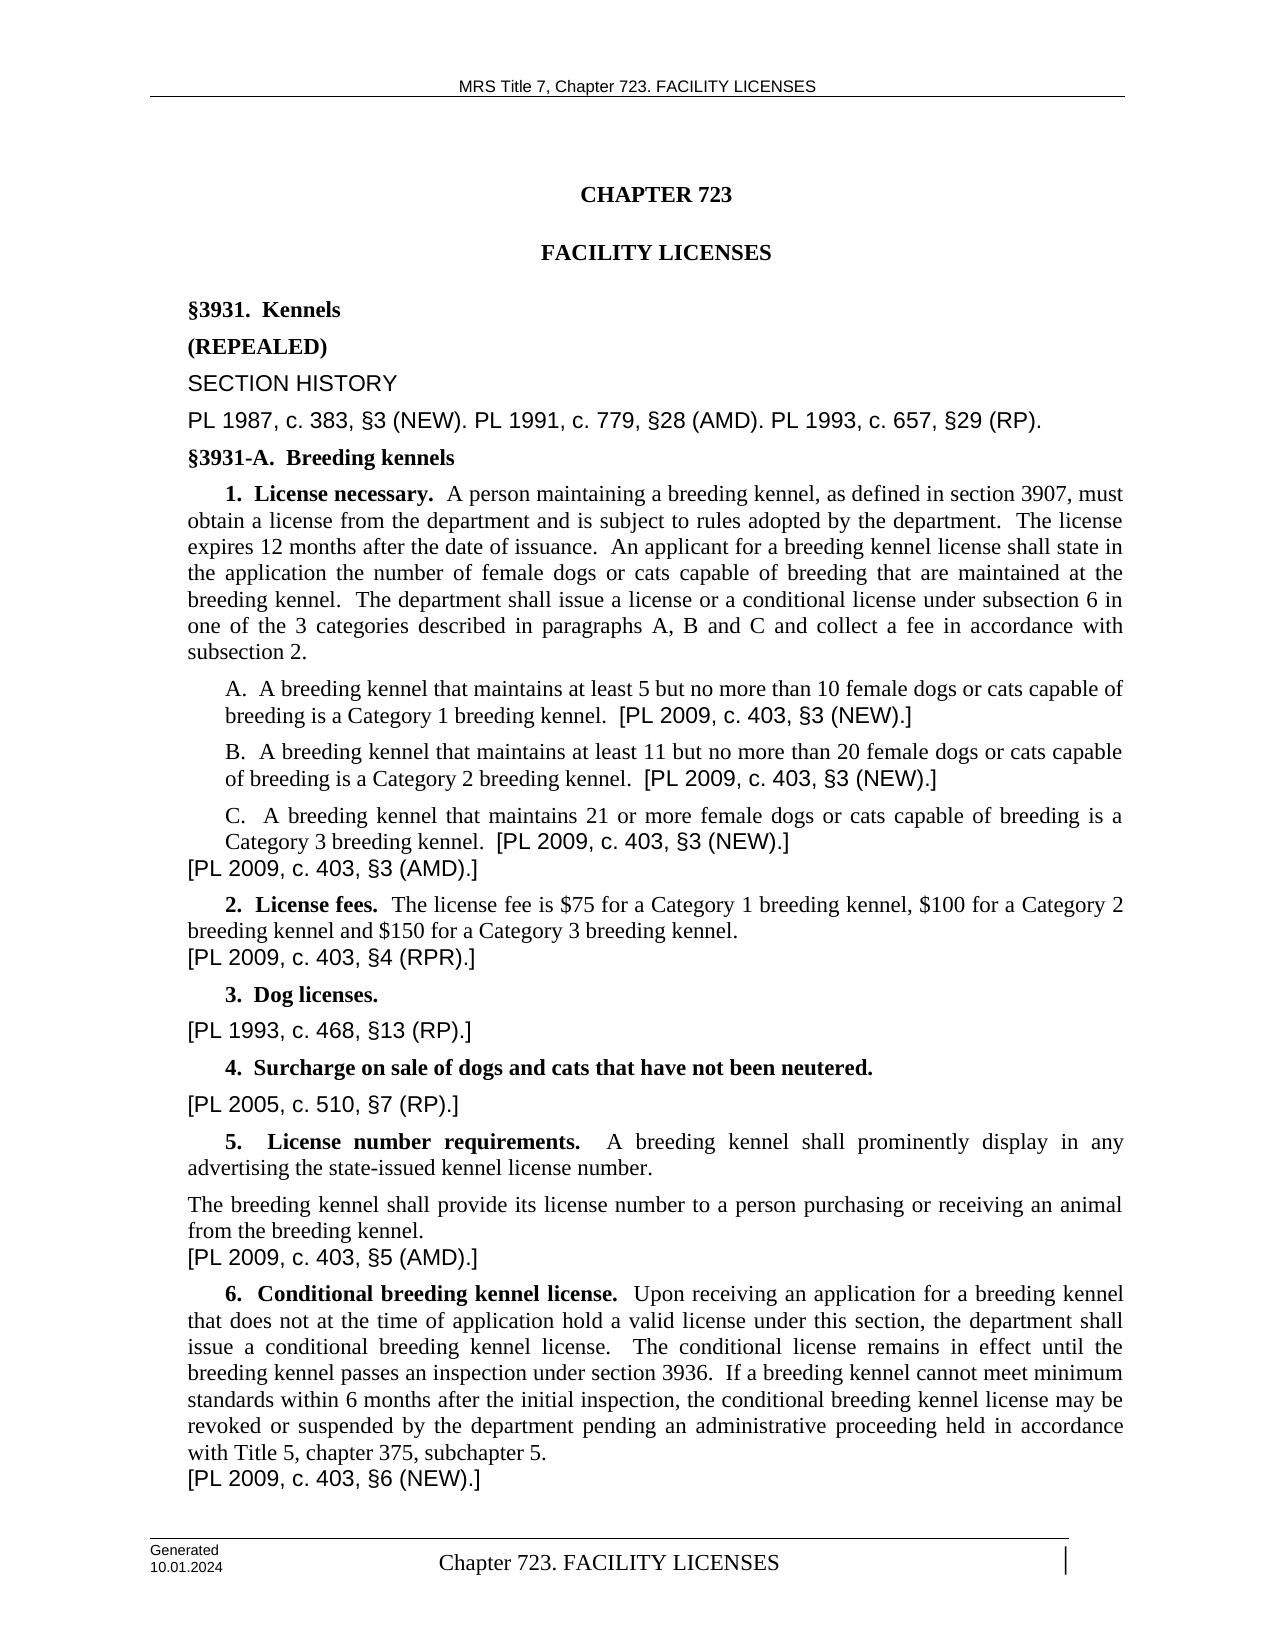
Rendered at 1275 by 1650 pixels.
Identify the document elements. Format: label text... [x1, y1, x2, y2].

text A. A breeding kennel that maintains at least 5 but no more than 10 female dogs or cats capable of breeding is a Category 1 breeding kennel. [PL 2009, c. 403, §3 (NEW).] [225, 675, 1125, 728]
text [PL 2009, c. 403, §4 (RPR).] [187, 944, 1125, 970]
text B. A breeding kennel that maintains at least 11 but no more than 20 female dogs or cats capable of breeding is a Category 2 breeding kennel. [PL 2009, c. 403, §3 (NEW).] [225, 738, 1125, 791]
text PL 1987, c. 383, §3 (NEW). PL 1991, c. 779, §28 (AMD). PL 1993, c. 657, §29 (RP). [187, 407, 1125, 433]
text [PL 2009, c. 403, §5 (AMD).] [187, 1244, 1125, 1270]
text (REPEALED) [187, 333, 1125, 359]
text 1. License necessary. A person maintaining a breeding kennel, as defined in section 3907, must obtain a license from the department and is subject to rules adopted by the department. The license expires 12 months after the date of issuance. An applicant for a breeding kennel license shall state in the application the number of female dogs or cats capable of breeding that are maintained at the breeding kennel. The department shall issue a license or a conditional license under subsection 6 in one of the 3 categories described in paragraphs A, B and C and collect a fee in accordance with subsection 2. [187, 480, 1125, 665]
text §3931-A. Breeding kennels [187, 443, 1125, 470]
text 3. Dog licenses. [187, 981, 1125, 1007]
text 2. License fees. The license fee is $75 for a Category 1 breeding kennel, $100 for a Category 2 breeding kennel and $150 for a Category 3 breeding kennel. [187, 891, 1125, 944]
text §3931. Kennels [187, 296, 1125, 323]
text 4. Surcharge on sale of dogs and cats that have not been neutered. [187, 1054, 1125, 1081]
text SECTION HISTORY [187, 370, 1125, 396]
text [PL 2009, c. 403, §6 (NEW).] [187, 1465, 1125, 1491]
text The breeding kennel shall provide its license number to a person purchasing or receiving an animal from the breeding kennel. [187, 1191, 1125, 1244]
text CHAPTER 723 [187, 181, 1125, 208]
text [PL 2005, c. 510, §7 (RP).] [187, 1091, 1125, 1117]
text C. A breeding kennel that maintains 21 or more female dogs or cats capable of breeding is a Category 3 breeding kennel. [PL 2009, c. 403, §3 (NEW).] [225, 802, 1125, 854]
text 5. License number requirements. A breeding kennel shall prominently display in any advertising the state-issued kennel license number. [187, 1128, 1125, 1181]
text 6. Conditional breeding kennel license. Upon receiving an application for a breeding kennel that does not at the time of application hold a valid license under this section, the department shall issue a conditional breeding kennel license. The conditional license remains in effect until the breeding kennel passes an inspection under section 3936. If a breeding kennel cannot meet minimum standards within 6 months after the initial inspection, the conditional breeding kennel license may be revoked or suspended by the department pending an administrative proceeding held in accordance with Title 5, chapter 375, subchapter 5. [187, 1280, 1125, 1465]
text FACILITY LICENSES [187, 239, 1125, 265]
text [PL 2009, c. 403, §3 (AMD).] [187, 854, 1125, 881]
text [PL 1993, c. 468, §13 (RP).] [187, 1017, 1125, 1044]
